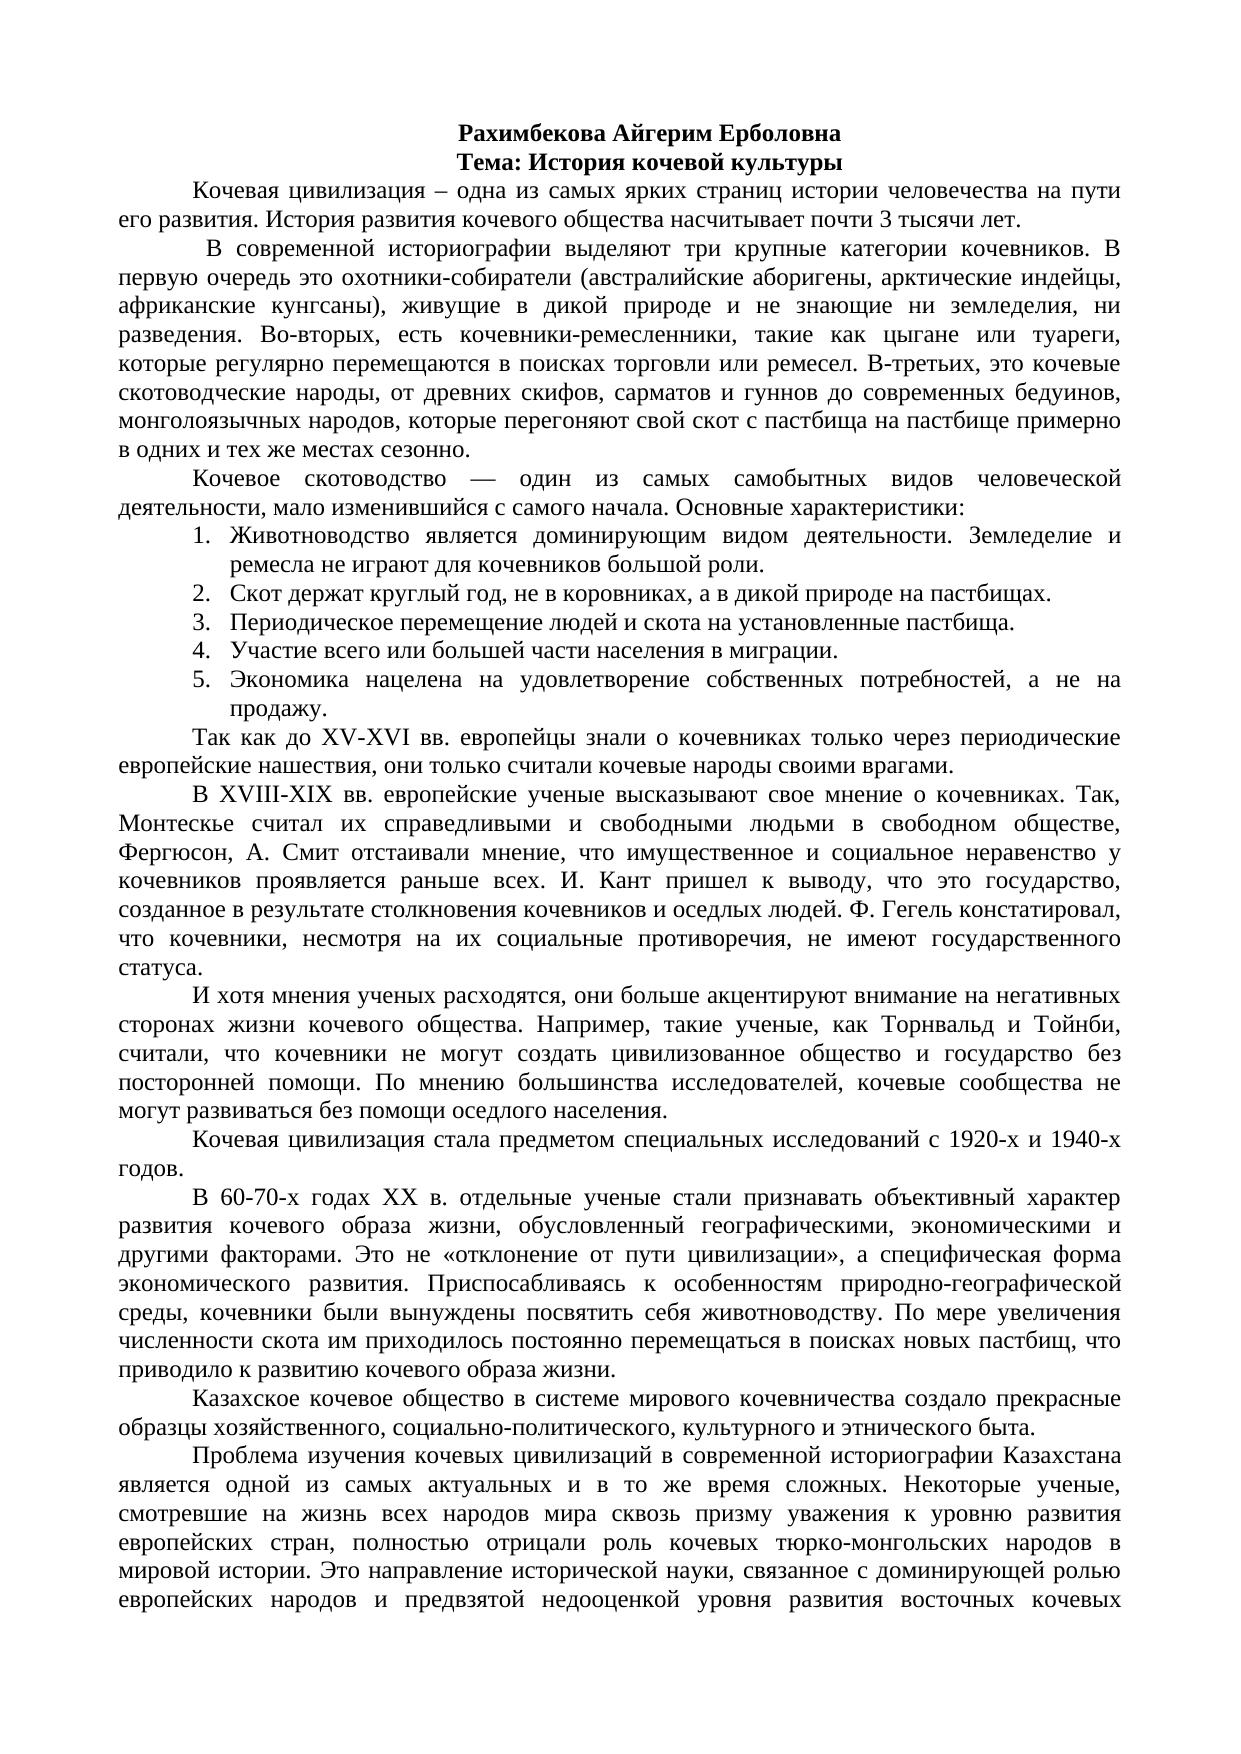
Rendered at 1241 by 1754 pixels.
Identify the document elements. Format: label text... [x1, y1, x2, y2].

text Кочевая цивилизация стала предметом специальных исследований с 1920-х и 1940-х годов. [118, 1124, 1122, 1182]
text Рахимбекова Айгерим Ерболовна [118, 118, 1122, 147]
list Экономика нацелена на удовлетворение собственных потребностей, а не на продажу. [192, 664, 1122, 722]
list Животноводство является доминирующим видом деятельности. Земледелие и ремесла не играют для кочевников большой роли. [192, 521, 1122, 578]
text В 60-70-х годах ХХ в. отдельные ученые стали признавать объективный характер развития кочевого образа жизни, обусловленный географическими, экономическими и другими факторами. Это не «отклонение от пути цивилизации», а специфическая форма экономического развития. Приспосабливаясь к особенностям природно-географической среды, кочевники были вынуждены посвятить себя животноводству. По мере увеличения численности скота им приходилось постоянно перемещаться в поисках новых пастбищ, что приводило к развитию кочевого образа жизни. [118, 1182, 1122, 1383]
list Скот держат круглый год, не в коровниках, а в дикой природе на пастбищах. [192, 578, 1122, 607]
text И хотя мнения ученых расходятся, они больше акцентируют внимание на негативных сторонах жизни кочевого общества. Например, такие ученые, как Торнвальд и Тойнби, считали, что кочевники не могут создать цивилизованное общество и государство без посторонней помощи. По мнению большинства исследователей, кочевые сообщества не могут развиваться без помощи оседлого населения. [118, 981, 1122, 1124]
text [118, 1441, 1122, 1613]
text Казахское кочевое общество в системе мирового кочевничества создало прекрасные образцы хозяйственного, социально-политического, культурного и этнического быта. [118, 1383, 1122, 1441]
text Кочевое скотоводство — один из самых самобытных видов человеческой деятельности, мало изменившийся с самого начала. Основные характеристики: [118, 463, 1122, 521]
text В современной историографии выделяют три крупные категории кочевников. В первую очередь это охотники-собиратели (австралийские аборигены, арктические индейцы, африканские кунгсаны), живущие в дикой природе и не знающие ни земледелия, ни разведения. Во-вторых, есть кочевники-ремесленники, такие как цыгане или туареги, которые регулярно перемещаются в поисках торговли или ремесел. В-третьих, это кочевые скотоводческие народы, от древних скифов, сарматов и гуннов до современных бедуинов, монголоязычных народов, которые перегоняют свой скот с пастбища на пастбище примерно в одних и тех же местах сезонно. [118, 233, 1122, 463]
text Кочевая цивилизация – одна из самых ярких страниц истории человечества на пути его развития. История развития кочевого общества насчитывает почти 3 тысячи лет. [118, 176, 1122, 233]
list Периодическое перемещение людей и скота на установленные пастбища. [192, 607, 1122, 636]
text В XVIII-XIX вв. европейские ученые высказывают свое мнение о кочевниках. Так, Монтескье считал их справедливыми и свободными людьми в свободном обществе, Фергюсон, А. Смит отстаивали мнение, что имущественное и социальное неравенство у кочевников проявляется раньше всех. И. Кант пришел к выводу, что это государство, созданное в результате столкновения кочевников и оседлых людей. Ф. Гегель констатировал, что кочевники, несмотря на их социальные противоречия, не имеют государственного статуса. [118, 779, 1122, 981]
text Так как до XV-XVI вв. европейцы знали о кочевниках только через периодические европейские нашествия, они только считали кочевые народы своими врагами. [118, 722, 1122, 779]
list Участие всего или большей части населения в миграции. [192, 636, 1122, 664]
text Тема: История кочевой культуры [118, 147, 1122, 176]
